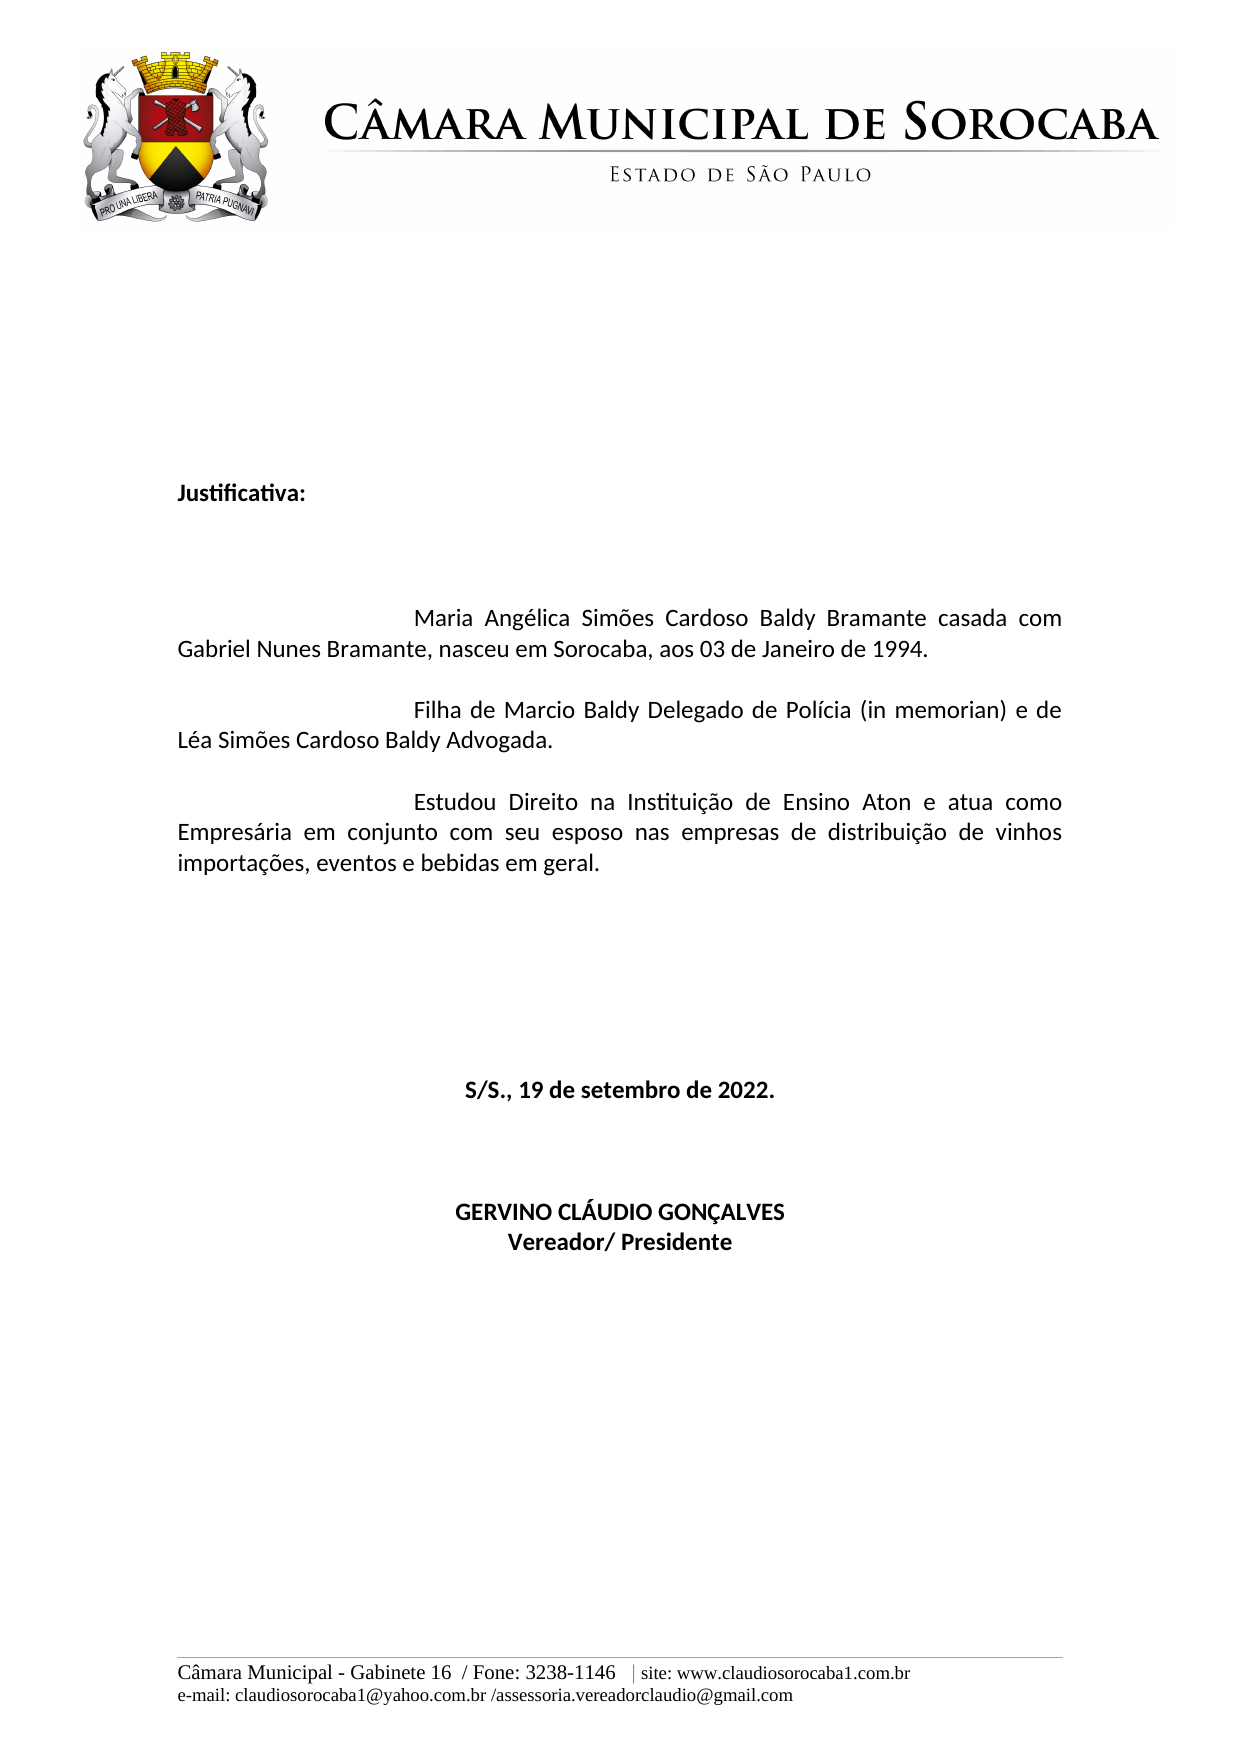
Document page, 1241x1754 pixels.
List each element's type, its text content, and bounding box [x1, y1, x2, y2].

text Filha de Marcio Baldy Delegado de Polícia (in memorian) e de Léa Simões Cardoso Baldy Advogada. [177, 694, 1063, 755]
text Estudou Direito na Instituição de Ensino Aton e atua como Empresária em conjunto com seu esposo nas empresas de distribuição de vinhos importações, eventos e bebidas em geral. [177, 786, 1063, 877]
text Vereador/ Presidente [177, 1226, 1063, 1257]
text S/S., 19 de setembro de 2022. [177, 1074, 1063, 1104]
picture [76, 44, 1174, 230]
text GERVINO CLÁUDIO GONÇALVES [177, 1196, 1063, 1226]
text Justificativa: [177, 477, 1063, 508]
text Maria Angélica Simões Cardoso Baldy Bramante casada com Gabriel Nunes Bramante, nasceu em Sorocaba, aos 03 de Janeiro de 1994. [177, 603, 1063, 664]
